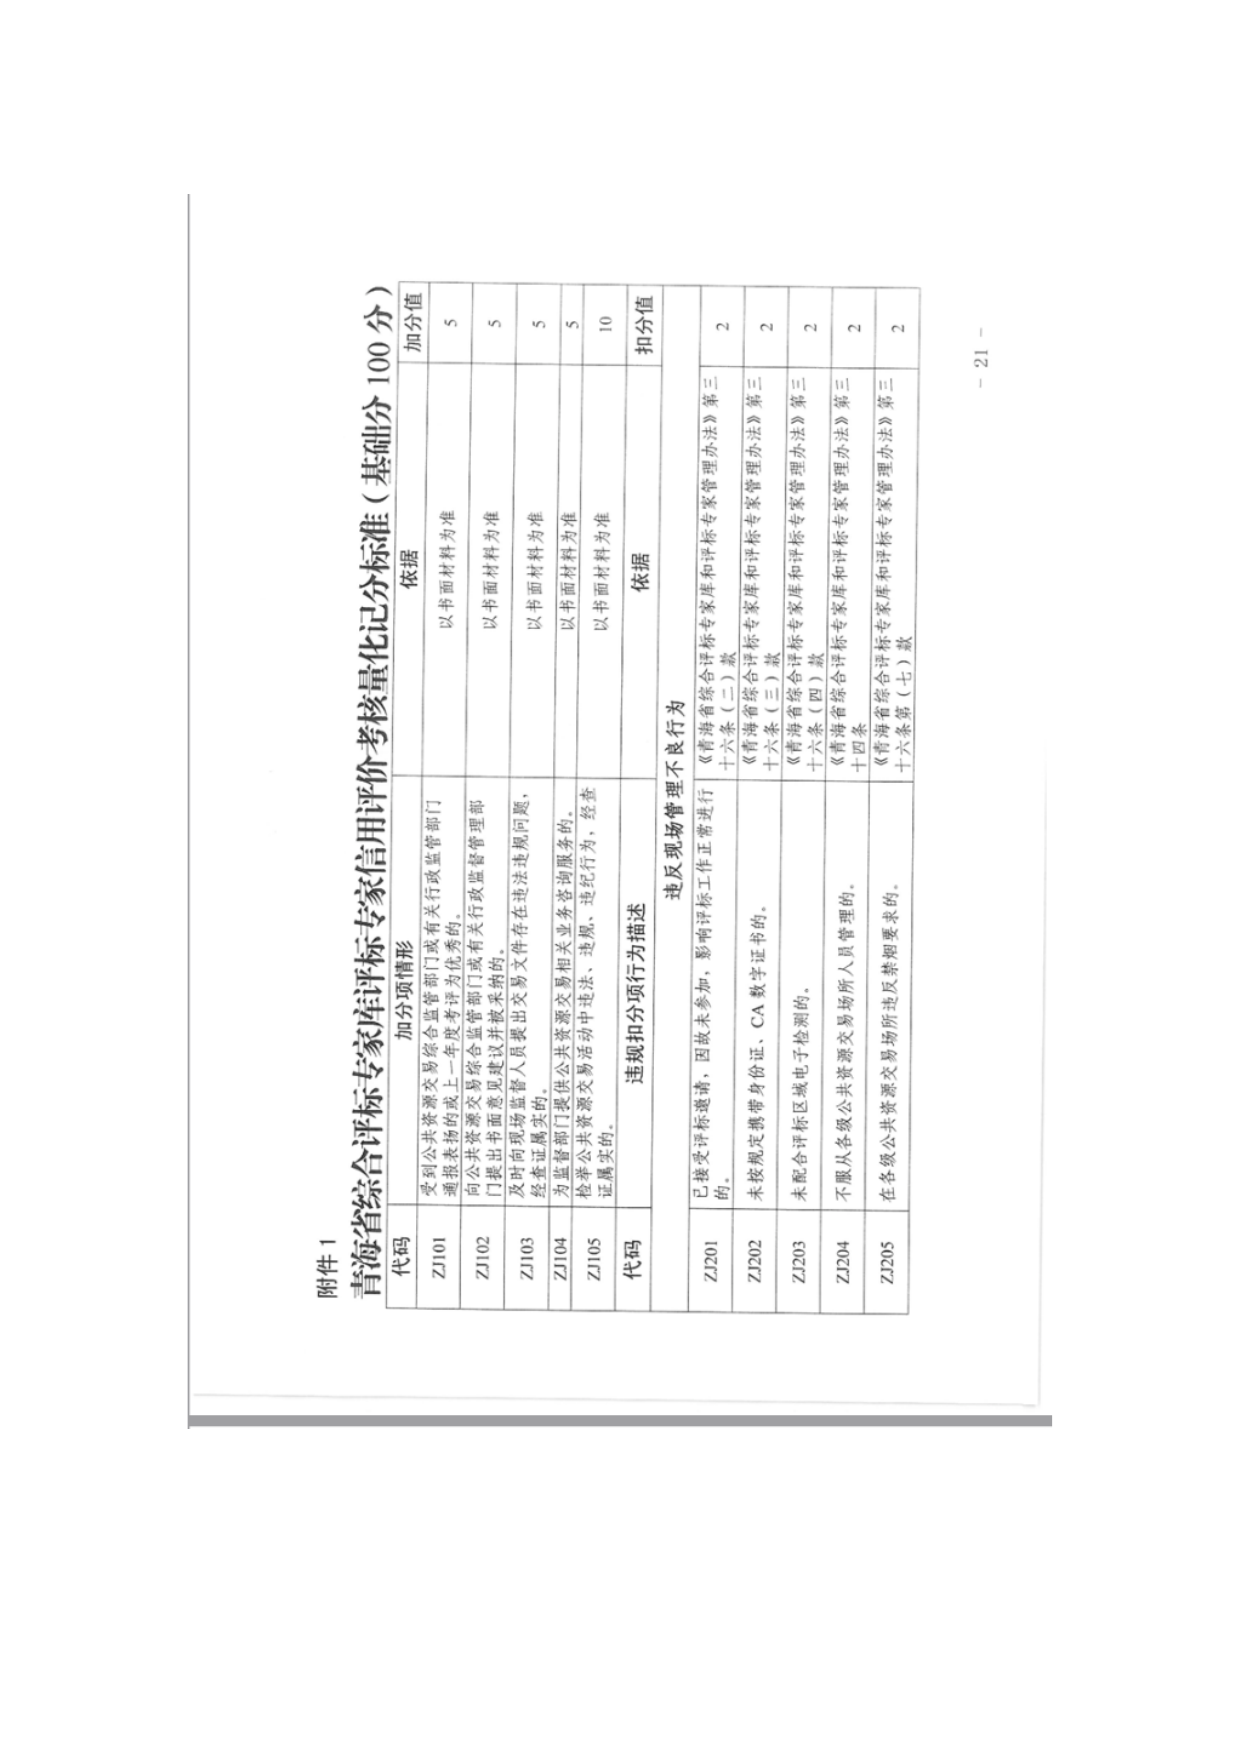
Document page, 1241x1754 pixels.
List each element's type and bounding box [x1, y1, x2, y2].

picture [187, 194, 1053, 1429]
